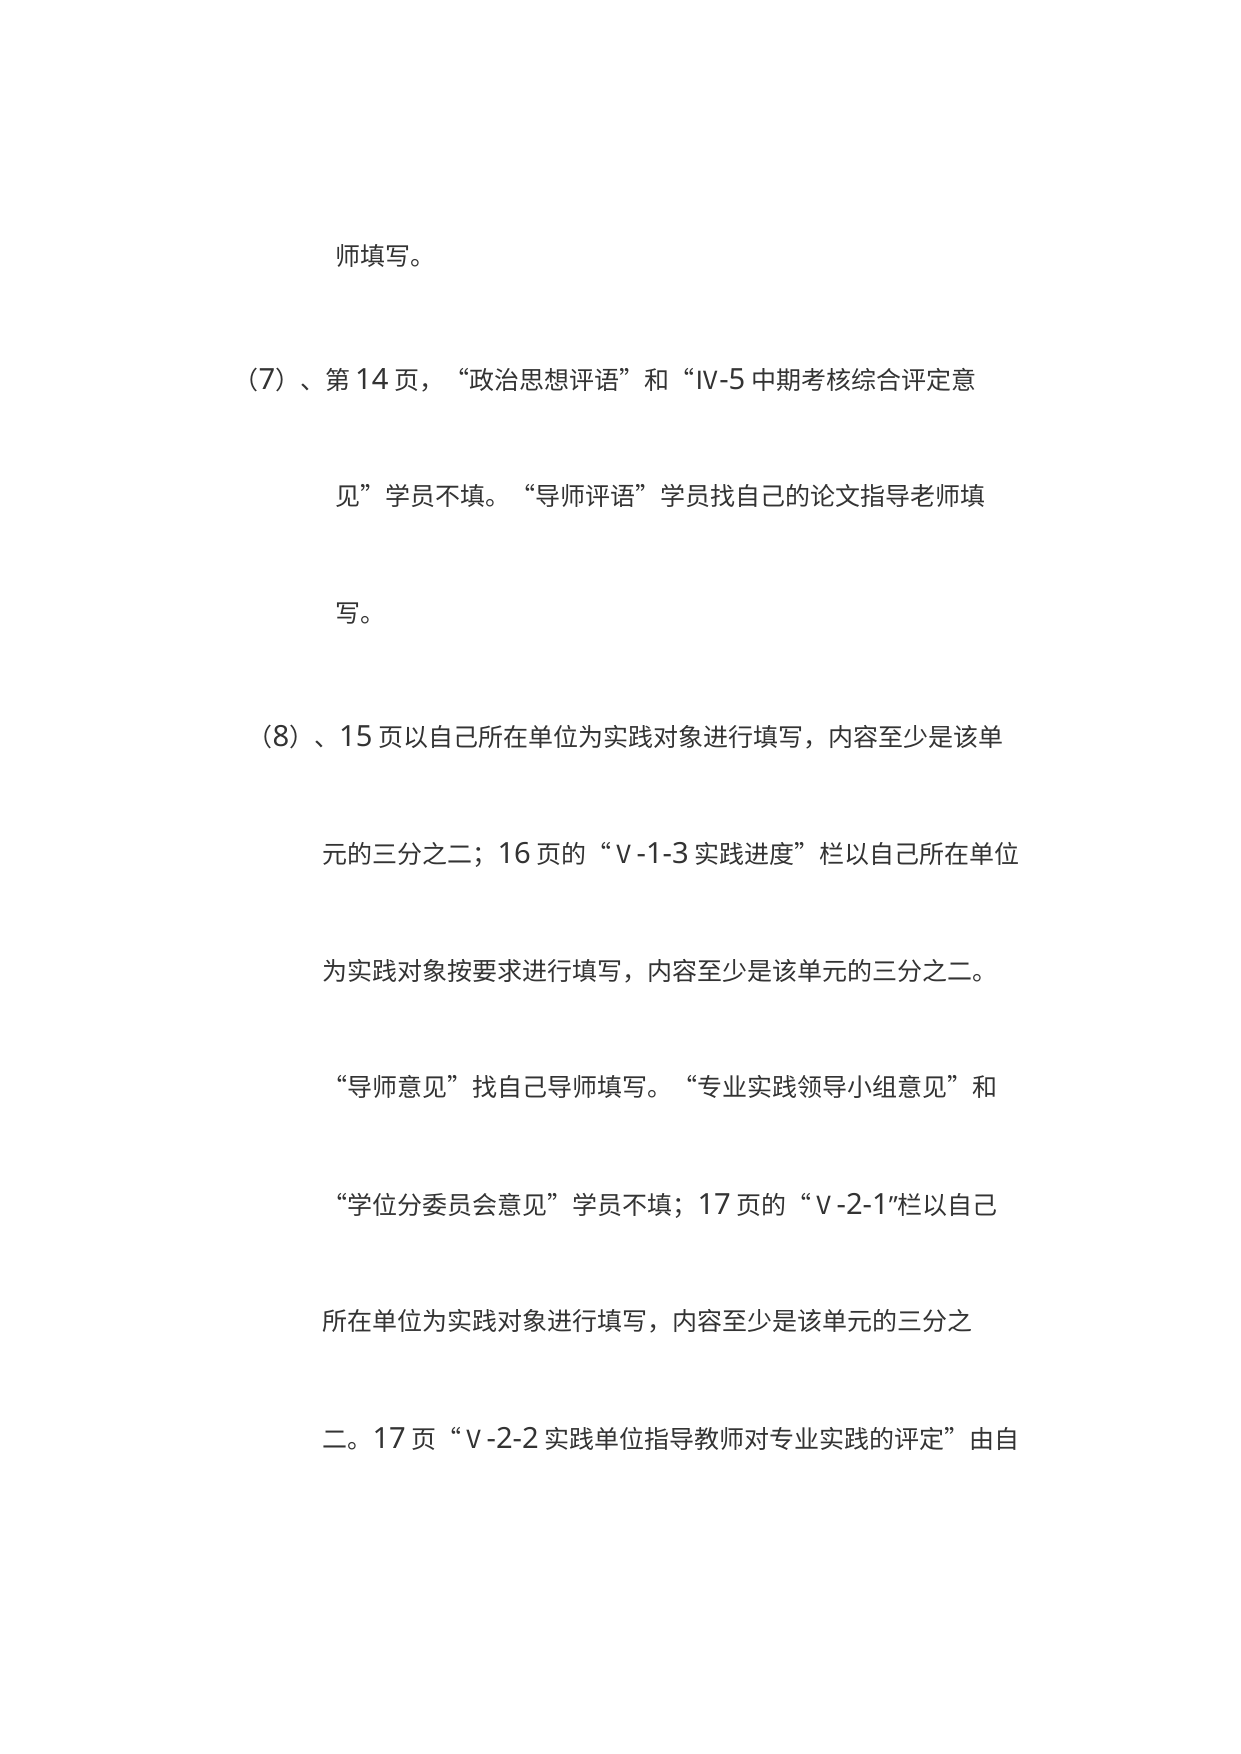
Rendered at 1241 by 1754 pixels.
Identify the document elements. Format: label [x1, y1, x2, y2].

table_header [187, 162, 1053, 1501]
